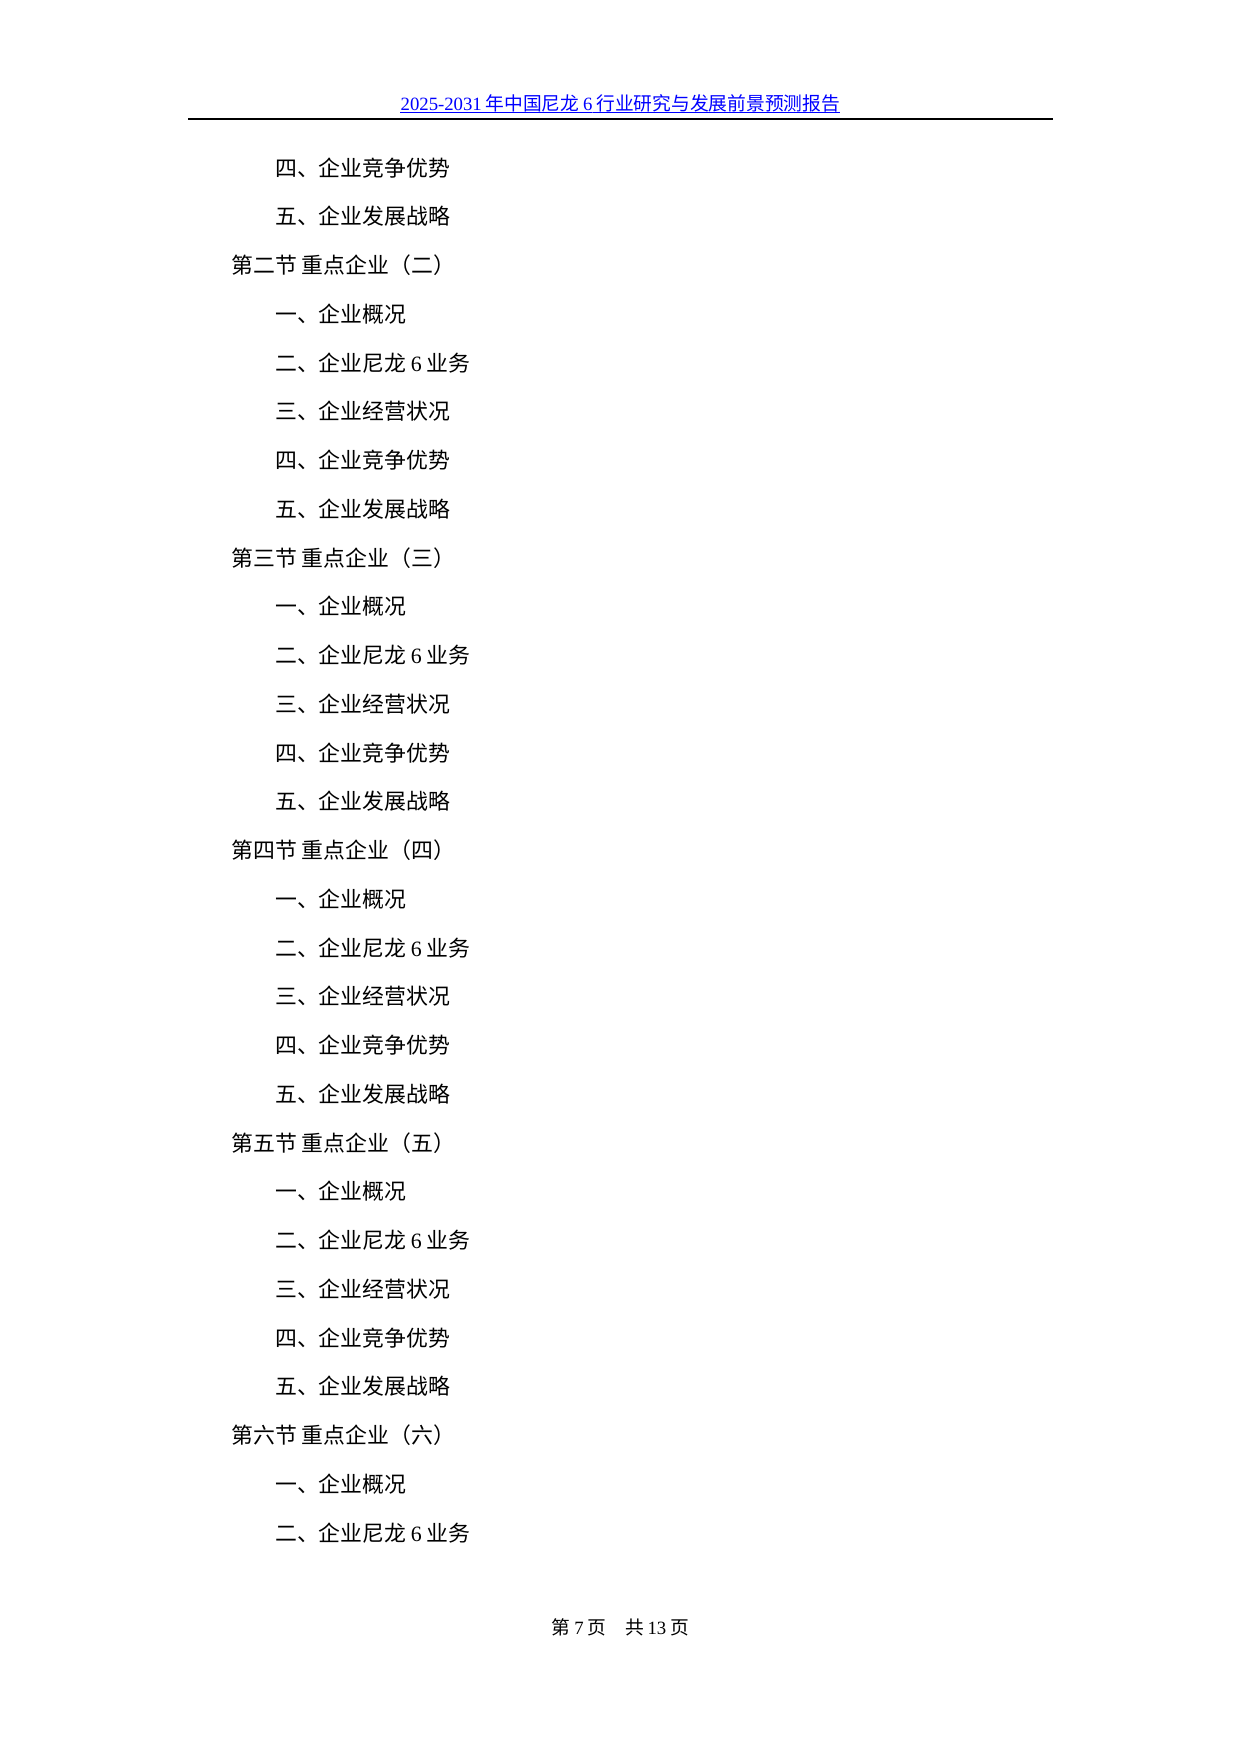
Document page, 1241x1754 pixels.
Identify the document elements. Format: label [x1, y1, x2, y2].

text [187, 150, 1053, 1548]
